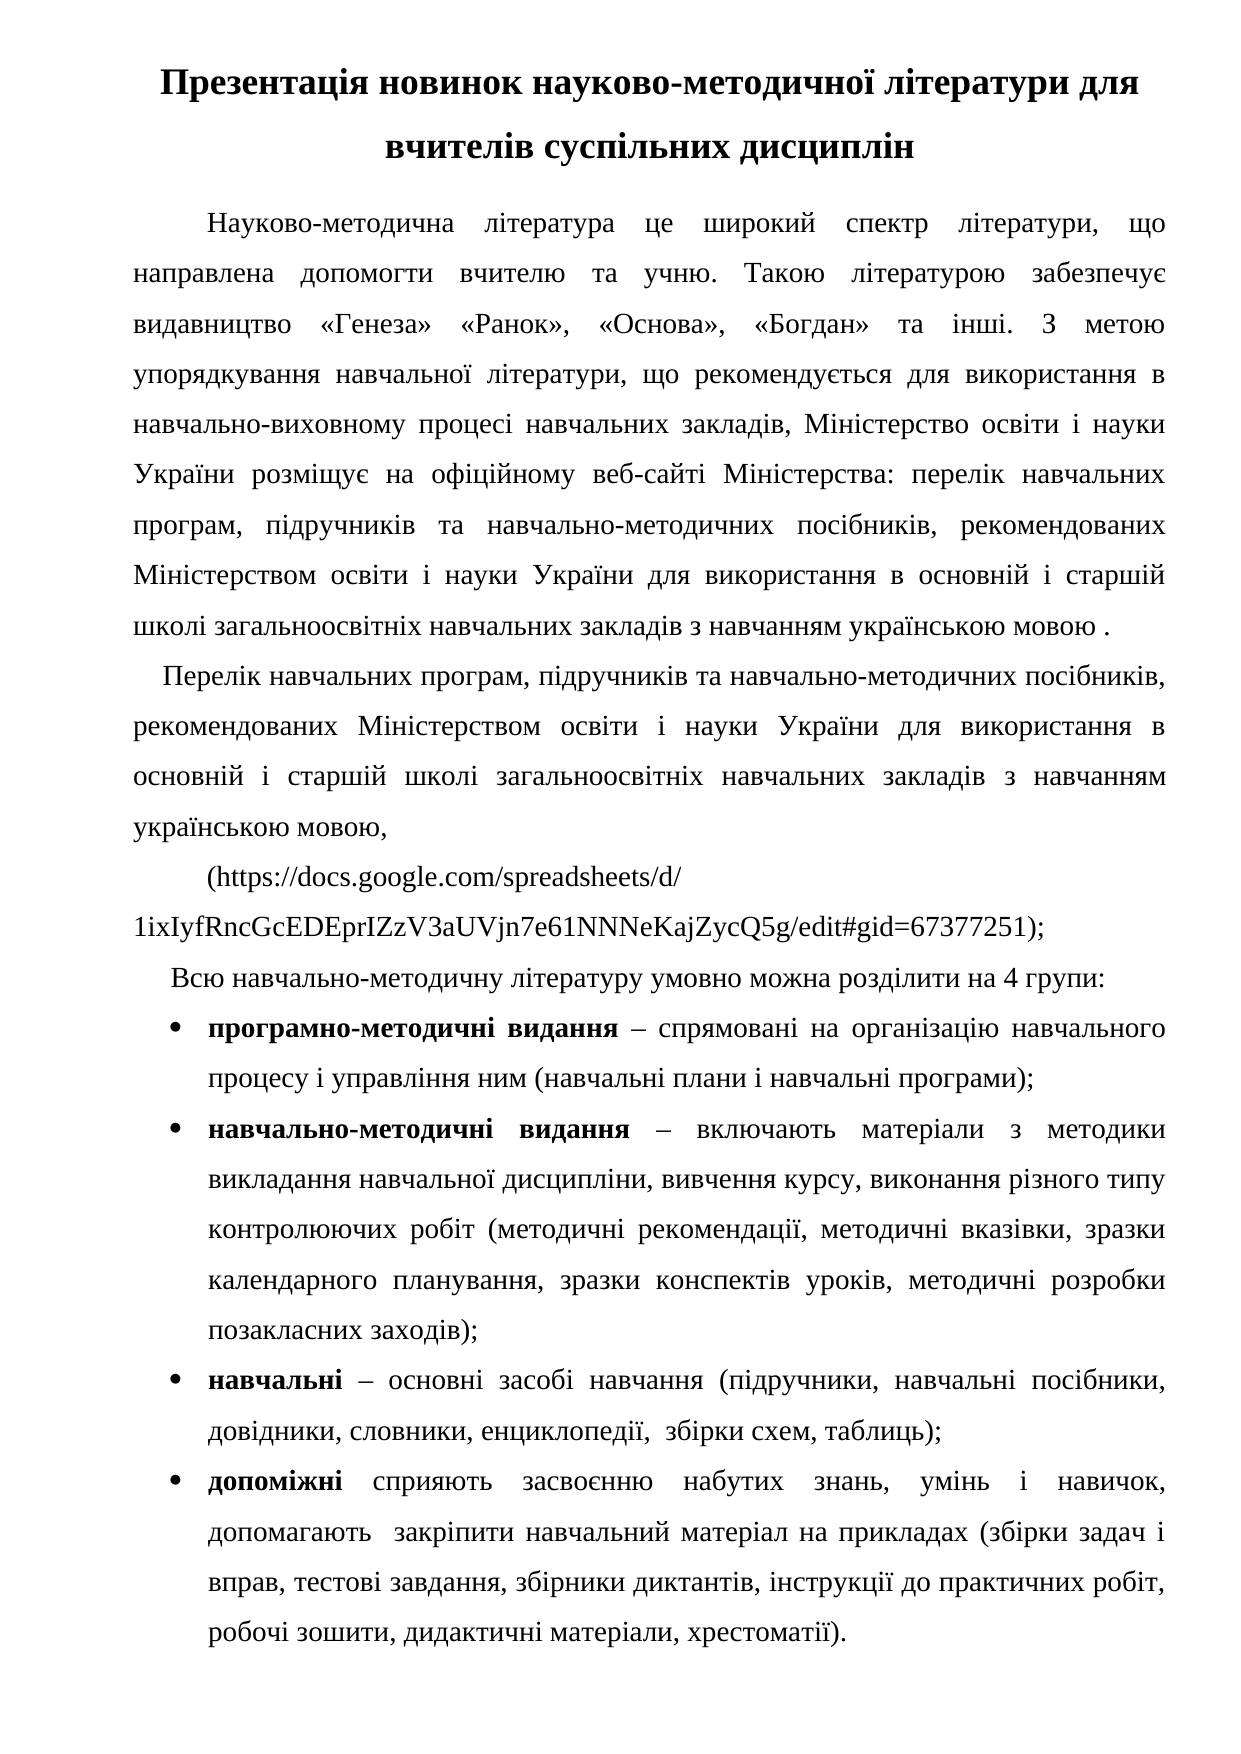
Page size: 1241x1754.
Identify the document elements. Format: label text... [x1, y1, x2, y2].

text Науково-методична література це широкий спектр літератури, що направлена допомогти вчителю та учню. Такою літературою забезпечує видавництво «Генеза» «Ранок», «Основа», «Богдан» та інші. З метою упорядкування навчальної літератури, що рекомендується для використання в навчально-виховному процесі навчальних закладів, Міністерство освіти і науки України розміщує на офіційному веб-сайті Міністерства: перелік навчальних програм, підручників та навчально-методичних посібників, рекомендованих Міністерством освіти і науки України для використання в основній і старшій школі загальноосвітніх навчальних закладів з навчанням українською мовою . [133, 205, 1167, 641]
text Презентація новинок науково-методичної літератури для вчителів суспільних дисциплін [133, 59, 1167, 167]
text Всю навчально-методичну літературу умовно можна розділити на 4 групи: [133, 960, 1167, 993]
text (https://docs.google.com/spreadsheets/d/1ixIyfRncGcEDEprIZzV3aUVjn7e61NNNeKajZycQ5g/edit#gid=67377251); [133, 859, 1167, 943]
text Перелік навчальних програм, підручників та навчально-методичних посібників, рекомендованих Міністерством освіти і науки України для використання в основній і старшій школі загальноосвітніх навчальних закладів з навчанням українською мовою, [133, 658, 1167, 842]
list навчальні – основні засобі навчання (підручники, навчальні посібники, довідники, словники, енциклопедії, збірки схем, таблиць); [170, 1362, 1167, 1446]
list програмно-методичні видання – спрямовані на організацію навчального процесу і управління ним (навчальні плани і навчальні програми); [170, 1010, 1167, 1094]
list допоміжні сприяють засвоєнню набутих знань, умінь і навичок, допомагають закріпити навчальний матеріал на прикладах (збірки задач і вправ, тестові завдання, збірники диктантів, інструкції до практичних робіт, робочі зошити, дидактичні матеріали, хрестоматії). [170, 1463, 1167, 1648]
list навчально-методичні видання – включають матеріали з методики викладання навчальної дисципліни, вивчення курсу, виконання різного типу контролюючих робіт (методичні рекомендації, методичні вказівки, зразки календарного планування, зразки конспектів уроків, методичні розробки позакласних заходів); [170, 1111, 1167, 1346]
